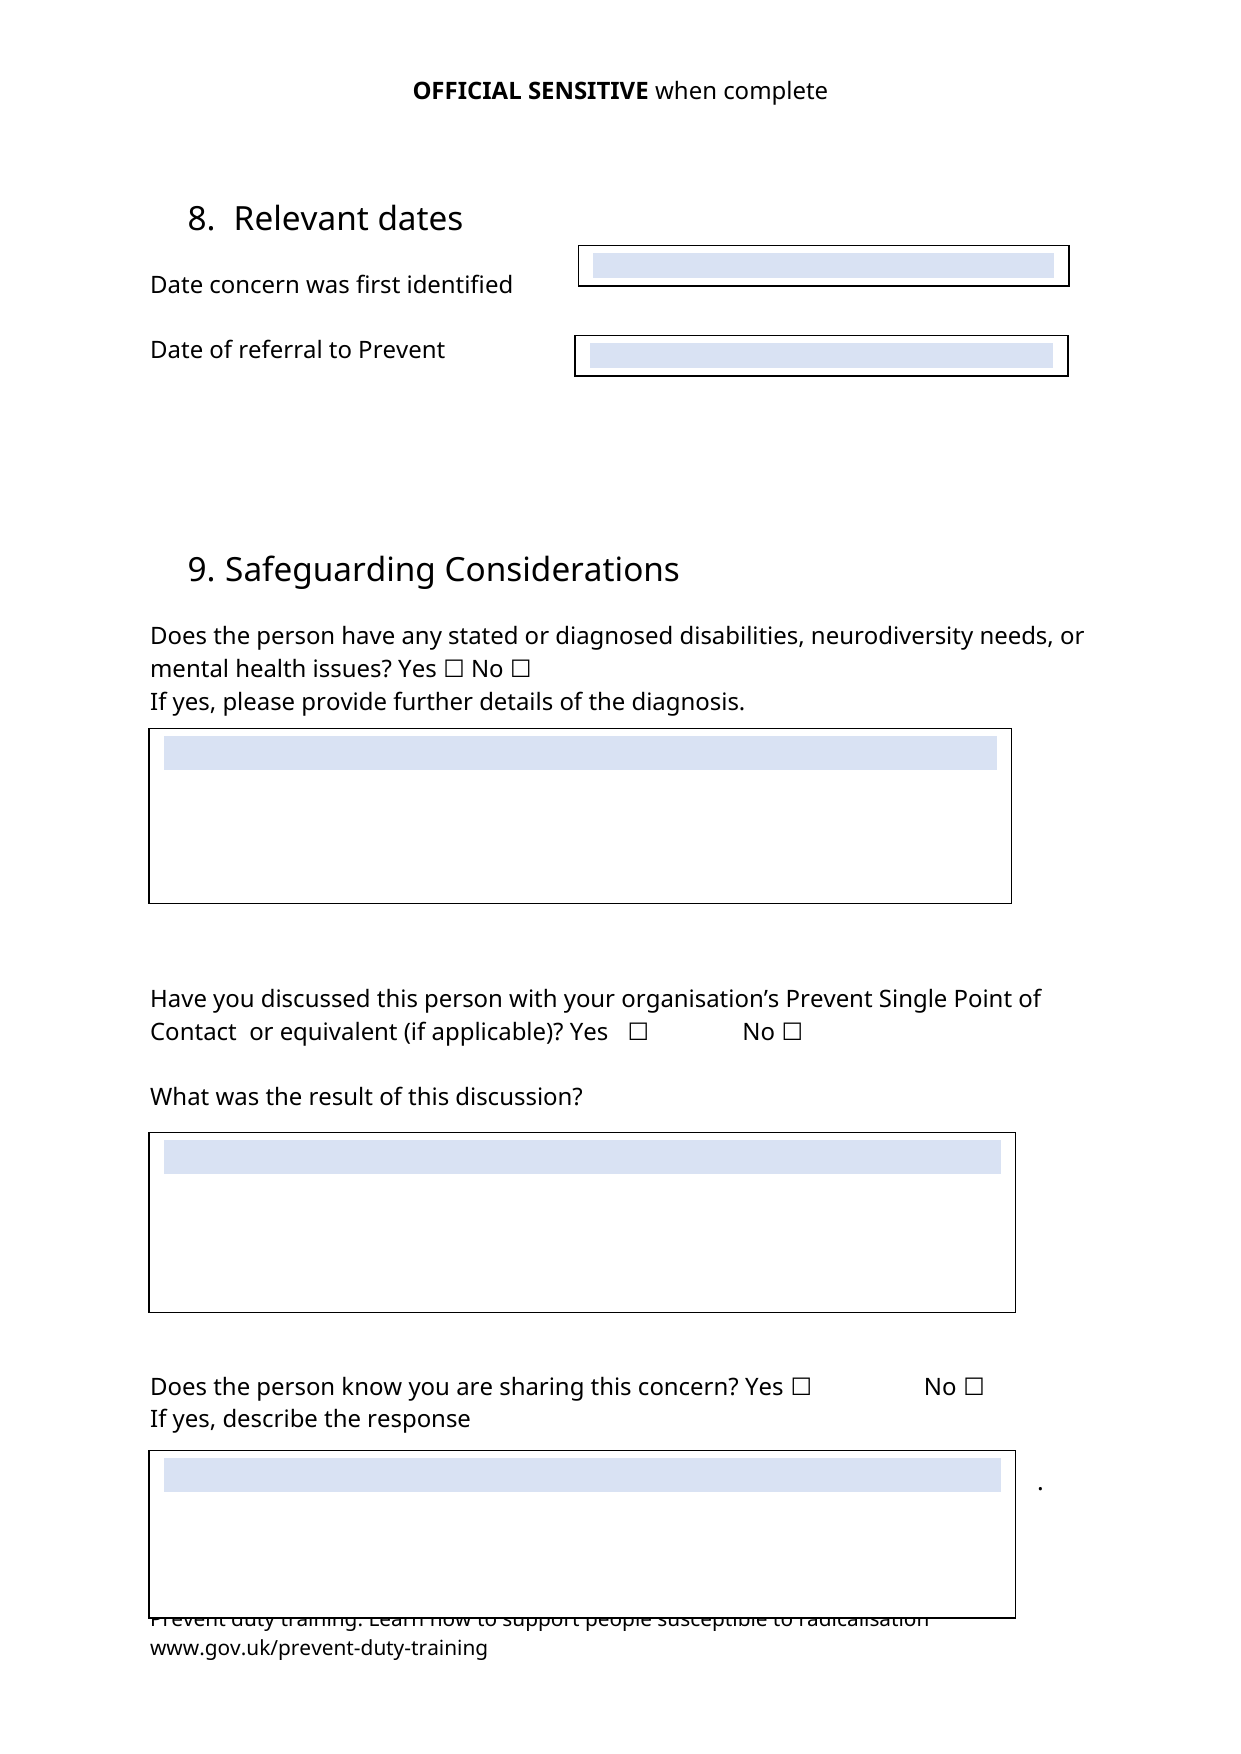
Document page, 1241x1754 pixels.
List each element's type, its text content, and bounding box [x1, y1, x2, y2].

text What was the result of this discussion? [150, 1080, 1090, 1112]
text . [1016, 1464, 1090, 1498]
list Relevant dates [187, 194, 1090, 240]
text If yes, describe the response [150, 1402, 1090, 1434]
list Safeguarding Considerations [187, 546, 1090, 591]
text Date concern was first identified [150, 267, 1090, 300]
text If yes, please provide further details of the diagnosis. [150, 684, 1090, 717]
text Have you discussed this person with your organisation’s Prevent Single Point of Contact or equivalent (if applicable)? Yes No [150, 982, 1090, 1047]
text Date of referral to Prevent [150, 333, 1090, 365]
text Does the person have any stated or diagnosed disabilities, neurodiversity needs, or mental health issues? Yes No [150, 619, 1090, 684]
text Does the person know you are sharing this concern? Yes No [150, 1369, 1090, 1402]
